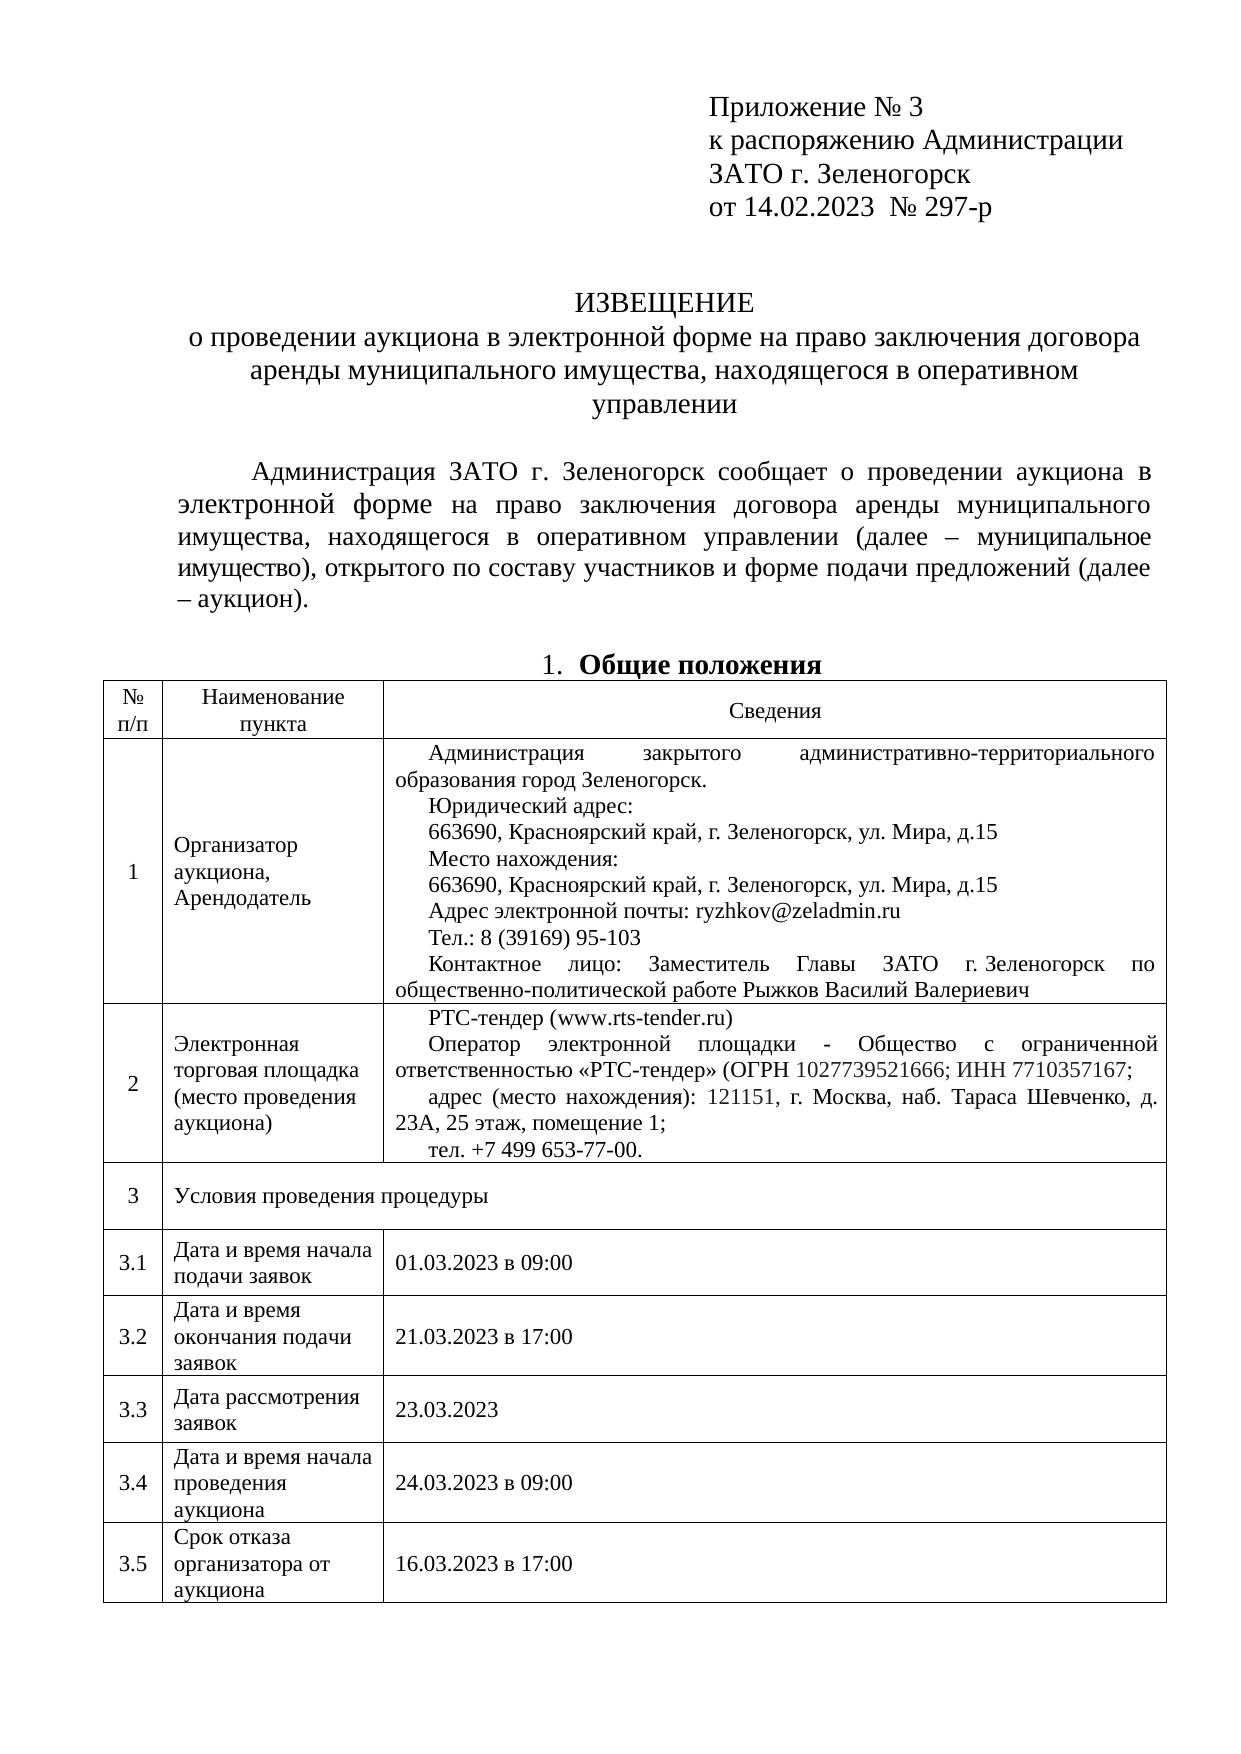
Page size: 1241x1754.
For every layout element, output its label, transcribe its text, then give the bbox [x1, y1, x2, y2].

text о проведении аукциона в электронной форме на право заключения договора аренды муниципального имущества, находящегося в оперативном управлении [177, 319, 1152, 419]
table_cell 2 [104, 1004, 162, 1162]
table_header Сведения [384, 681, 1166, 738]
text ЗАТО г. Зеленогорск [177, 156, 1152, 189]
table_cell Дата и время начала проведения аукциона [163, 1443, 383, 1522]
table_cell 3.5 [104, 1523, 162, 1602]
table_cell 21.03.2023 в 17:00 [384, 1296, 1166, 1375]
table_cell 1 [104, 739, 162, 1003]
text от 14.02.2023 № 297-р [177, 189, 1152, 223]
text Администрация ЗАТО г. Зеленогорск сообщает о проведении аукциона в электронной форме на право заключения договора аренды муниципального имущества, находящегося в оперативном управлении (далее – муниципальное имущество), открытого по составу участников и форме подачи предложений (далее – аукцион). [177, 453, 1152, 613]
table_cell Организатор аукциона, Арендодатель [163, 739, 383, 1003]
table_cell 3 [104, 1163, 162, 1229]
table_cell 3.4 [104, 1443, 162, 1522]
table_cell РТС-тендер (www.rts-tender.ru) Оператор электронной площадки - Общество с ограниченной ответственностью «РТС-тендер» (ОГРН 1027739521666; ИНН 7710357167; адрес (место нахождения): 121151, г. Москва, наб. Тараса Шевченко, д. 23А, 25 этаж, помещение 1; тел. +7 499 653-77-00. [384, 1004, 1166, 1162]
table_cell 24.03.2023 в 09:00 [384, 1443, 1166, 1522]
table_cell Дата рассмотрения заявок [163, 1376, 383, 1442]
table_cell 3.1 [104, 1230, 162, 1295]
table_cell 3.3 [104, 1376, 162, 1442]
table_cell Условия проведения процедуры [163, 1163, 1166, 1229]
table_cell 23.03.2023 [384, 1376, 1166, 1442]
table_header № п/п [104, 681, 162, 738]
text ИЗВЕЩЕНИЕ [177, 285, 1152, 319]
table_cell Дата и время окончания подачи заявок [163, 1296, 383, 1375]
text к распоряжению Администрации [177, 122, 1152, 156]
table_cell Дата и время начала подачи заявок [163, 1230, 383, 1295]
text Приложение № 3 [177, 89, 1152, 122]
table_cell 01.03.2023 в 09:00 [384, 1230, 1166, 1295]
list Общие положения [177, 647, 1186, 680]
table_cell Срок отказа организатора от аукциона [163, 1523, 383, 1602]
table_cell Электронная торговая площадка (место проведения аукциона) [163, 1004, 383, 1162]
table_cell Администрация закрытого административно-территориального образования город Зеленогорск. Юридический адрес: 663690, Красноярский край, г. Зеленогорск, ул. Мира, д.15 Место нахождения: 663690, Красноярский край, г. Зеленогорск, ул. Мира, д.15 Адрес электронной почты: ryzhkov@zeladmin.ru Тел.: 8 (39169) 95-103 Контактное лицо: Заместитель Главы ЗАТО г. Зеленогорск по общественно-политической работе Рыжков Василий Валериевич [384, 739, 1166, 1003]
table_cell 3.2 [104, 1296, 162, 1375]
table_cell 16.03.2023 в 17:00 [384, 1523, 1166, 1602]
table_header Наименование пункта [163, 681, 383, 738]
